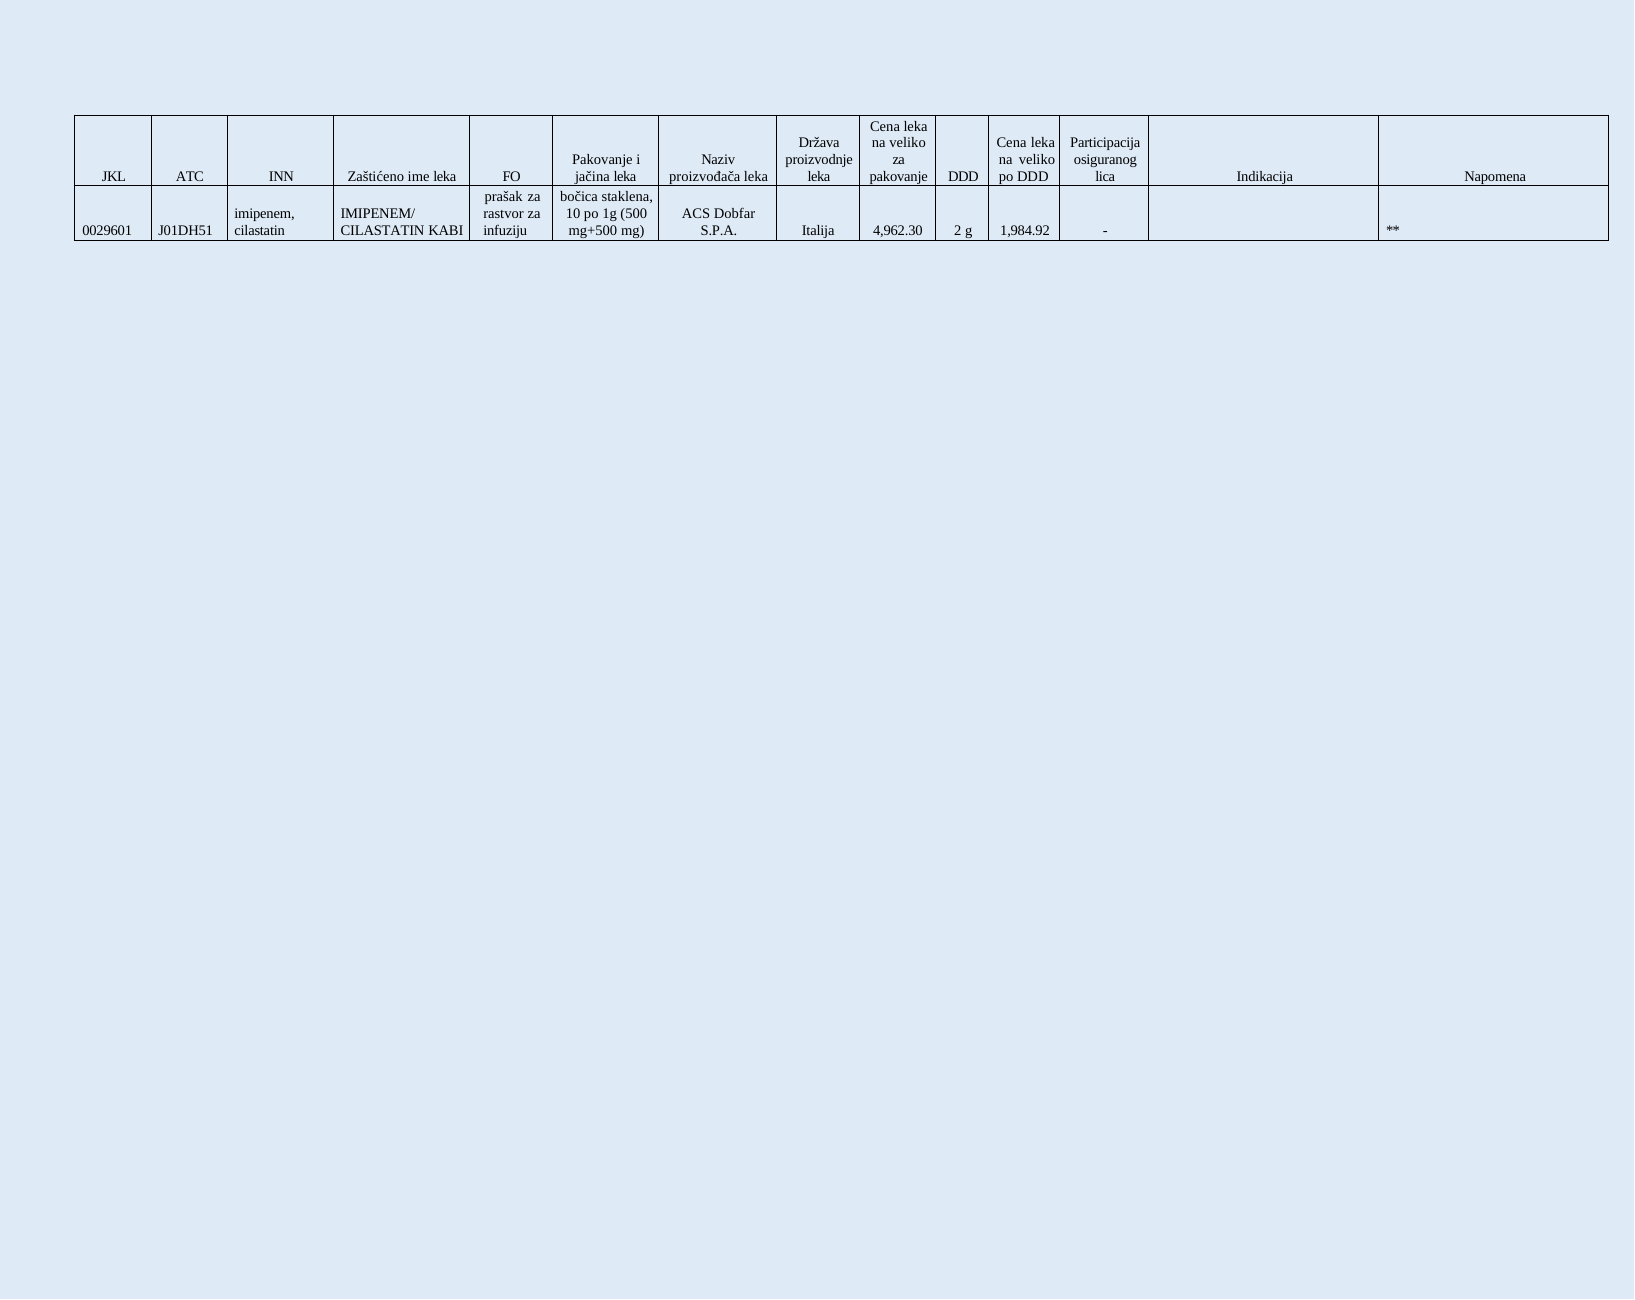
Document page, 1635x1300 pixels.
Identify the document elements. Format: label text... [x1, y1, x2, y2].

table_header Indikacija [1149, 116, 1378, 185]
table_header Cena leka na veliko za pakovanje [860, 116, 935, 185]
table_cell ACS Dobfar S.P.A. [659, 186, 776, 239]
table_cell [1149, 186, 1378, 239]
table_header Naziv proizvođača leka [659, 116, 776, 185]
table_cell 0029601 [75, 186, 151, 239]
table_header FO [470, 116, 552, 185]
table_header Participacija osiguranog lica [1060, 116, 1148, 185]
table_cell J01DH51 [152, 186, 227, 239]
table_cell imipenem, cilastatin [228, 186, 333, 239]
table_cell IMIPENEM/ CILASTATIN KABI [334, 186, 469, 239]
table_cell 2 g [936, 186, 988, 239]
table_header Napomena [1379, 116, 1608, 185]
table_header Cena leka na veliko po DDD [989, 116, 1059, 185]
table_header DDD [936, 116, 988, 185]
table_header Zaštićeno ime leka [334, 116, 469, 185]
table_header INN [228, 116, 333, 185]
table_cell 4,962.30 [860, 186, 935, 239]
table_cell 1,984.92 [989, 186, 1059, 239]
table_cell Italija [777, 186, 859, 239]
table_cell - [1060, 186, 1148, 239]
table_cell bočica staklena, 10 po 1g (500 mg+500 mg) [553, 186, 658, 239]
table_header ATC [152, 116, 227, 185]
table_header Pakovanje i jačina leka [553, 116, 658, 185]
table_header JKL [75, 116, 151, 185]
table_header Država proizvodnje leka [777, 116, 859, 185]
table_cell prašak za rastvor za infuziju [470, 186, 552, 239]
table_cell ** [1379, 186, 1608, 239]
